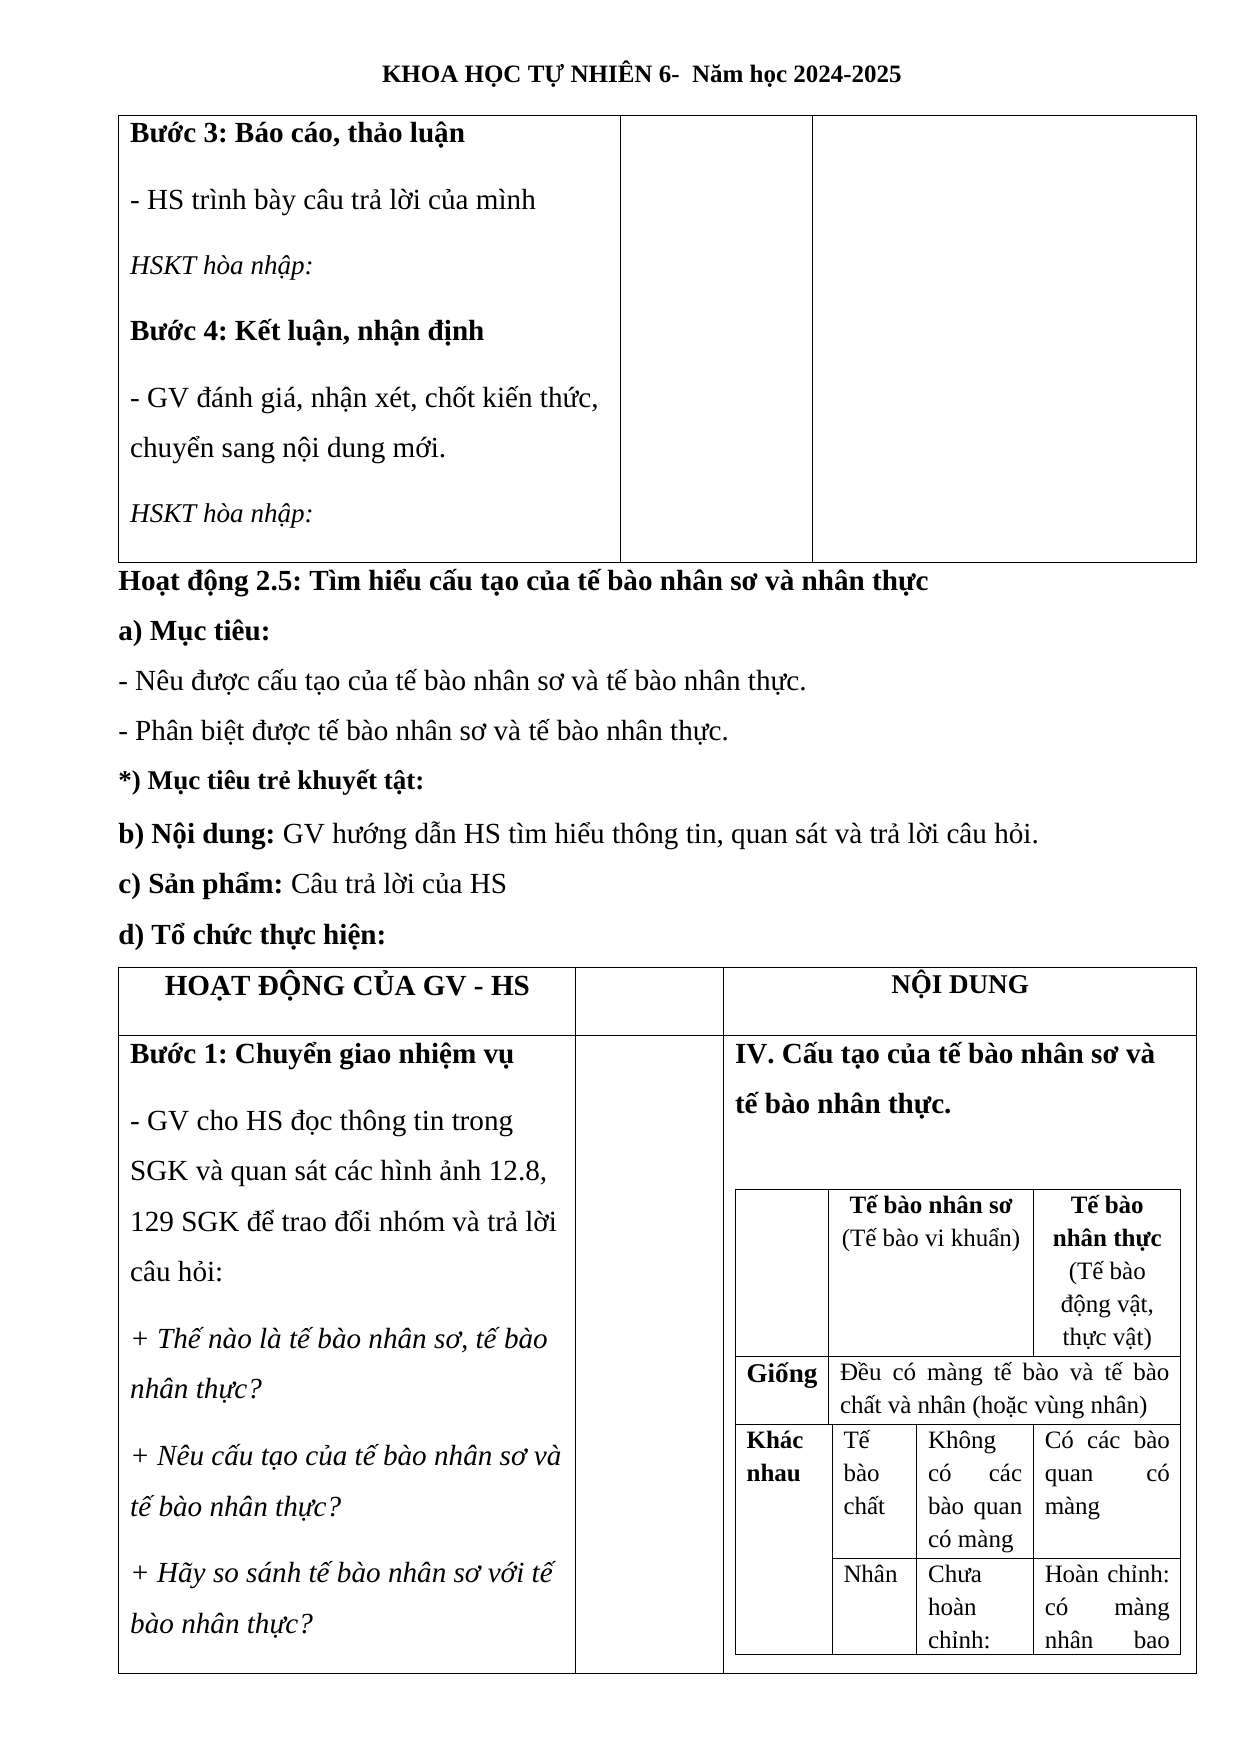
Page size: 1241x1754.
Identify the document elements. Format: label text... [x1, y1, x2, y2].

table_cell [724, 1036, 1196, 1673]
text - Phân biệt được tế bào nhân sơ và tế bào nhân thực. [118, 713, 1165, 747]
text c) Sản phẩm: Câu trả lời của HS [118, 867, 1165, 900]
table_cell [576, 1036, 723, 1673]
table_cell [621, 116, 812, 562]
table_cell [119, 116, 620, 562]
table_header HOẠT ĐỘNG CỦA GV - HS [119, 968, 575, 1035]
text *) Mục tiêu trẻ khuyết tật: [118, 764, 1165, 795]
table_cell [813, 116, 1196, 562]
table_header [576, 968, 723, 1035]
text d) Tổ chức thực hiện: [118, 917, 1165, 950]
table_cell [119, 1036, 575, 1673]
text a) Mục tiêu: [118, 613, 1165, 646]
text - Nêu được cấu tạo của tế bào nhân sơ và tế bào nhân thực. [118, 663, 1165, 697]
table_header NỘI DUNG [724, 968, 1196, 1035]
text b) Nội dung: GV hướng dẫn HS tìm hiểu thông tin, quan sát và trả lời câu hỏi. [118, 816, 1165, 850]
text Hoạt động 2.5: Tìm hiểu cấu tạo của tế bào nhân sơ và nhân thực [118, 563, 1165, 596]
